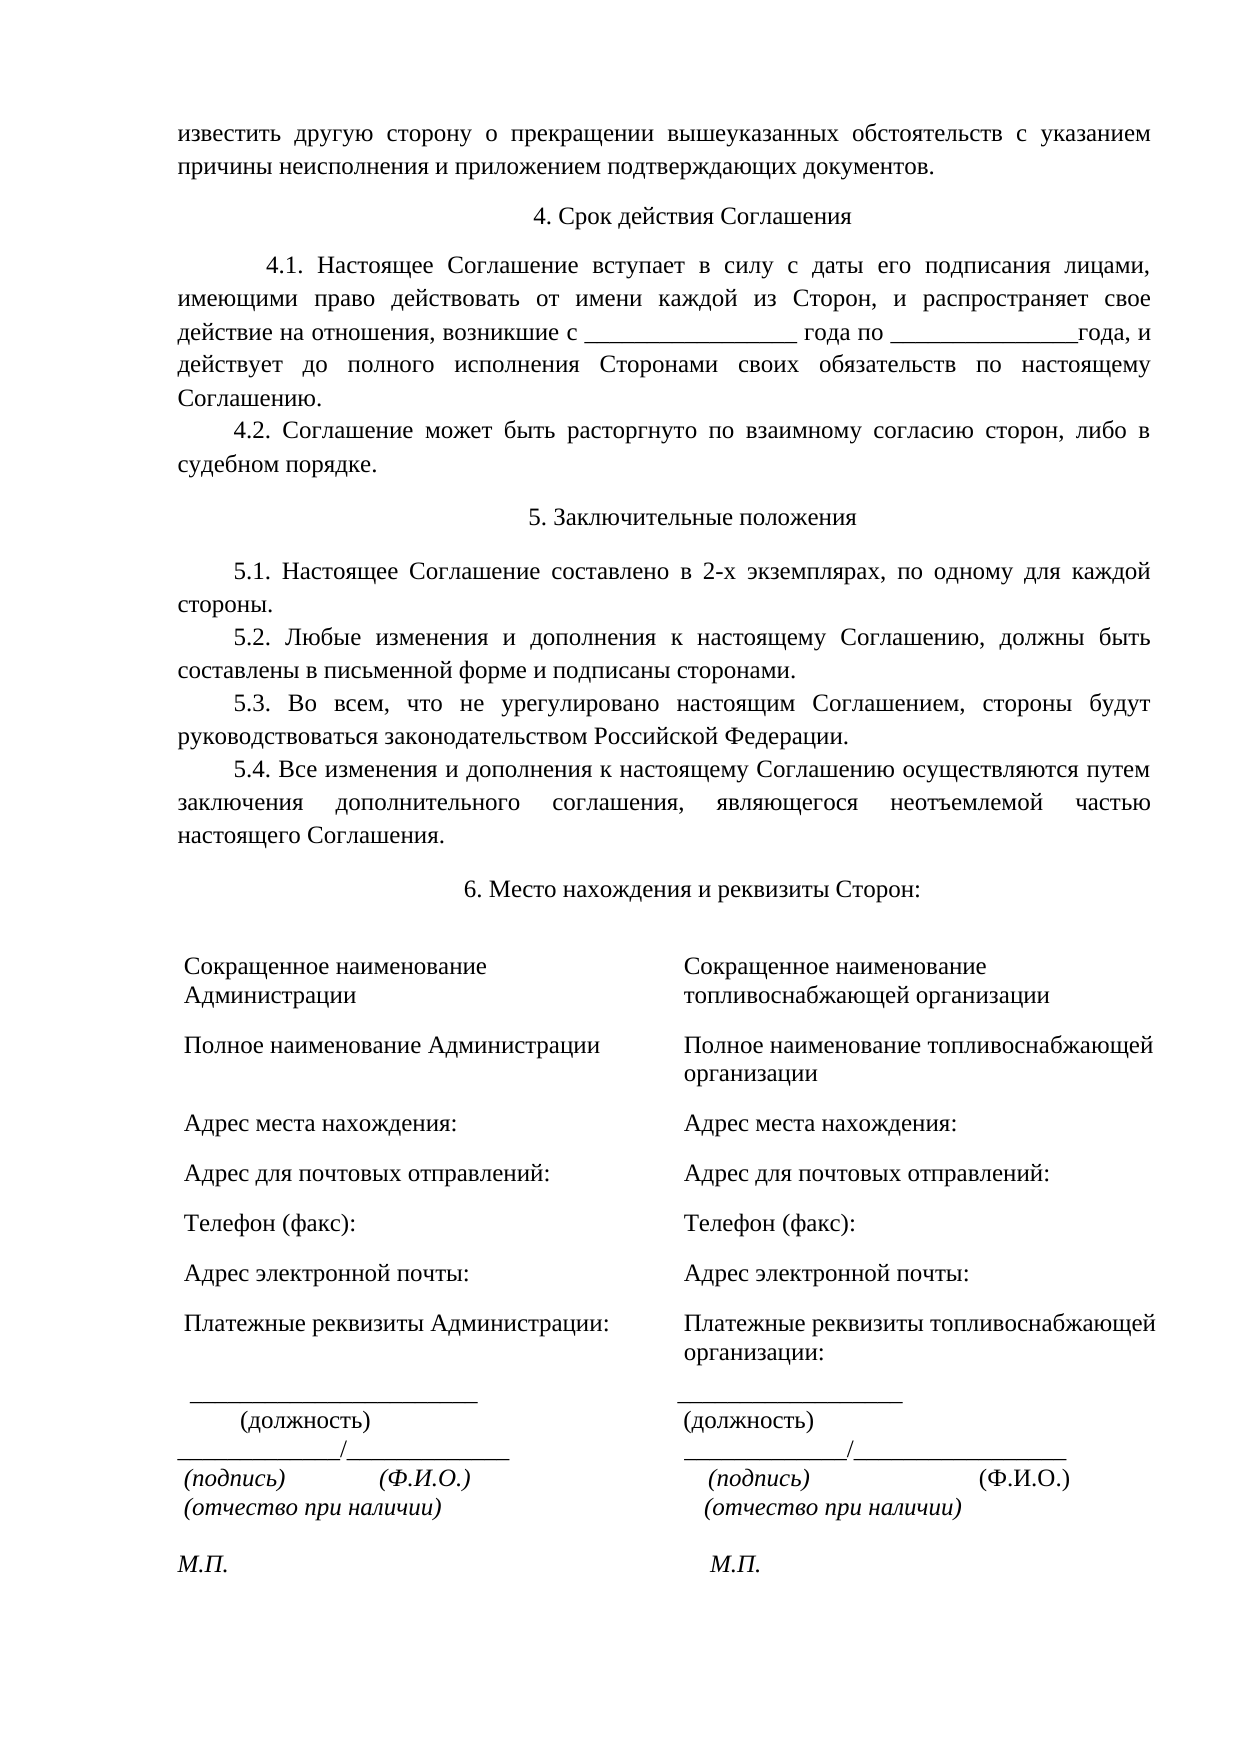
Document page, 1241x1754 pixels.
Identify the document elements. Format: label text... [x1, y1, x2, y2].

text _____________/_____________ _____________/_________________ [177, 1434, 1152, 1463]
text 5.4. Все изменения и дополнения к настоящему Соглашению осуществляются путем заключения дополнительного соглашения, являющегося неотъемлемой частью настоящего Соглашения. [177, 754, 1152, 849]
table_cell Телефон (факс): [177, 1198, 677, 1248]
text _______________________ __________________ [177, 1377, 1152, 1405]
text (подпись) (Ф.И.О.) (подпись) (Ф.И.О.) [177, 1463, 1152, 1492]
table_cell Адрес места нахождения: [677, 1098, 1177, 1148]
text 4.1. Настоящее Соглашение вступает в силу с даты его подписания лицами, имеющими право действовать от имени каждой из Сторон, и распространяет свое действие на отношения, возникшие с _________________ года по _______________года, и действует до полного исполнения Сторонами своих обязательств по настоящему Соглашению. [177, 251, 1152, 411]
table_cell Телефон (факс): [677, 1198, 1177, 1248]
text 6. Место нахождения и реквизиты Сторон: [177, 874, 1152, 903]
text 4. Срок действия Соглашения [177, 201, 1152, 229]
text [177, 118, 1152, 180]
table_cell Адрес электронной почты: [177, 1248, 677, 1298]
text 5.2. Любые изменения и дополнения к настоящему Соглашению, должны быть составлены в письменной форме и подписаны сторонами. [177, 622, 1152, 684]
table_cell Адрес для почтовых отправлений: [177, 1148, 677, 1198]
table_header Сокращенное наименование Администрации [177, 940, 677, 1019]
table_cell Адрес электронной почты: [677, 1248, 1177, 1298]
table_header Сокращенное наименование топливоснабжающей организации [677, 940, 1177, 1019]
text 5.1. Настоящее Соглашение составлено в 2-х экземплярах, по одному для каждой стороны. [177, 556, 1152, 618]
text 4.2. Соглашение может быть расторгнуто по взаимному согласию сторон, либо в судебном порядке. [177, 416, 1152, 477]
text (должность) (должность) [177, 1405, 1152, 1434]
text 5. Заключительные положения [177, 502, 1152, 531]
table_cell Адрес места нахождения: [177, 1098, 677, 1148]
text 5.3. Во всем, что не урегулировано настоящим Соглашением, стороны будут руководствоваться законодательством Российской Федерации. [177, 688, 1152, 750]
table_cell Полное наименование Администрации [177, 1019, 677, 1098]
table_cell Адрес для почтовых отправлений: [677, 1148, 1177, 1198]
table_cell Платежные реквизиты топливоснабжающей организации: [677, 1298, 1177, 1377]
text (отчество при наличии) (отчество при наличии) [177, 1492, 1152, 1520]
table_cell Полное наименование топливоснабжающей организации [677, 1019, 1177, 1098]
text М.П. М.П. [177, 1549, 1152, 1578]
table_cell Платежные реквизиты Администрации: [177, 1298, 677, 1377]
